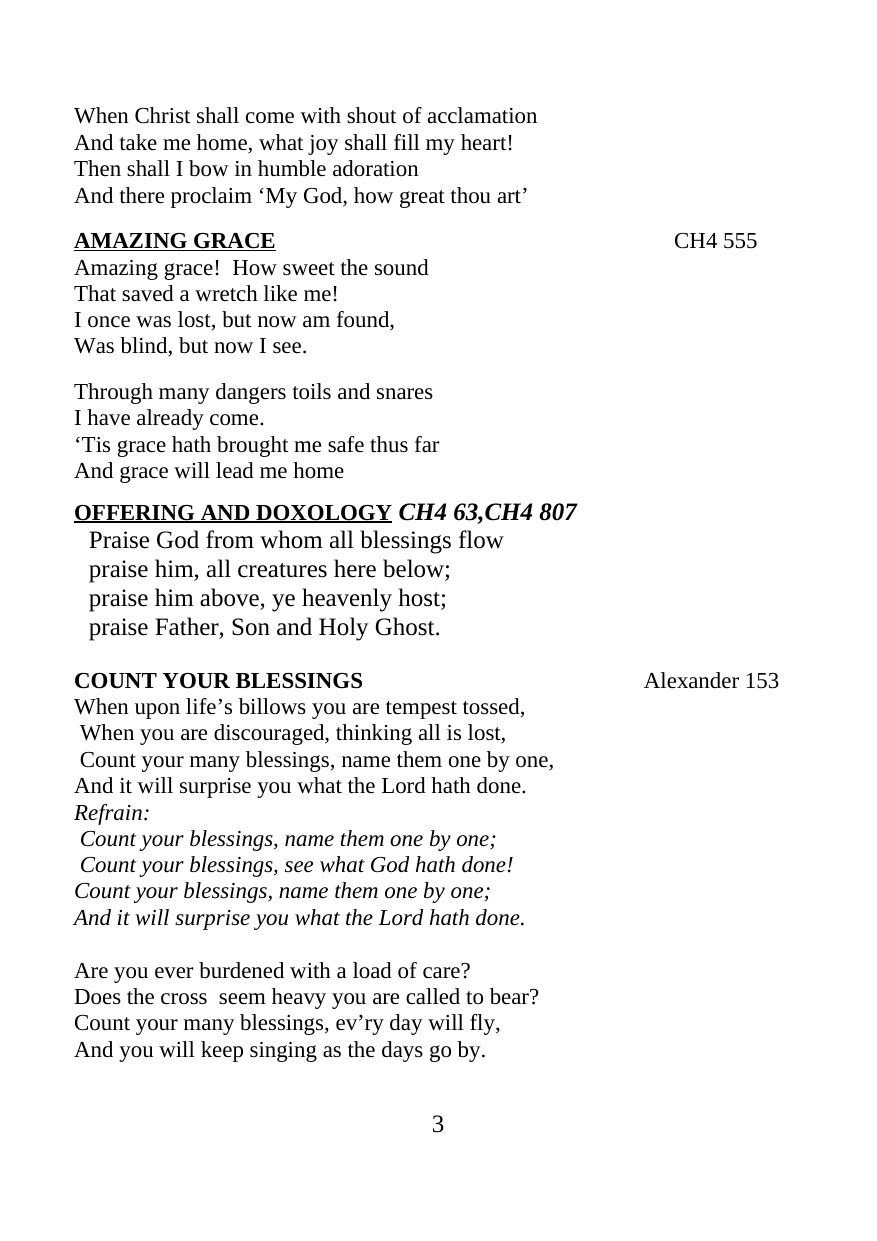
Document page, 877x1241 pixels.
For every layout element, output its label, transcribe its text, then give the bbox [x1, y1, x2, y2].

text When you are discouraged, thinking all is lost, [74, 719, 802, 746]
text Count your blessings, see what God hath done! [74, 851, 802, 878]
text ‘Tis grace hath brought me safe thus far [74, 431, 802, 457]
text Are you ever burdened with a load of care? [74, 957, 802, 983]
text praise Father, Son and Holy Ghost. [74, 612, 802, 640]
text COUNT YOUR BLESSINGS Alexander 153 [74, 667, 802, 693]
text praise him, all creatures here below; [74, 554, 802, 583]
text I once was lost, but now am found, [74, 306, 802, 333]
text When upon life’s billows you are tempest tossed, [74, 693, 802, 719]
text Count your many blessings, ev’ry day will fly, [74, 1009, 802, 1036]
text Through many dangers toils and snares [74, 378, 802, 404]
text Was blind, but now I see. [74, 333, 802, 359]
text Refrain: [74, 798, 802, 825]
text When Christ shall come with shout of acclamation [74, 103, 802, 129]
text Does the cross seem heavy you are called to bear? [74, 983, 802, 1009]
text And grace will lead me home [74, 457, 802, 483]
text And it will surprise you what the Lord hath done. [74, 772, 802, 798]
text Then shall I bow in humble adoration [74, 155, 802, 182]
text And take me home, what joy shall fill my heart! [74, 129, 802, 155]
text And there proclaim ‘My God, how great thou art’ [74, 182, 802, 208]
text And you will keep singing as the days go by. [74, 1036, 802, 1062]
text praise him above, ye heavenly host; [74, 583, 802, 612]
text Count your blessings, name them one by one; [74, 878, 802, 904]
text AMAZING GRACE CH4 555 [74, 227, 802, 253]
text I have already come. [74, 404, 802, 431]
text And it will surprise you what the Lord hath done. [74, 904, 802, 930]
text That saved a wretch like me! [74, 280, 802, 306]
text Count your many blessings, name them one by one, [74, 746, 802, 772]
text Amazing grace! How sweet the sound [74, 253, 802, 280]
text Praise God from whom all blessings flow [74, 525, 802, 554]
text Count your blessings, name them one by one; [74, 825, 802, 851]
text OFFERING AND DOXOLOGY CH4 63,CH4 807 [74, 497, 802, 525]
